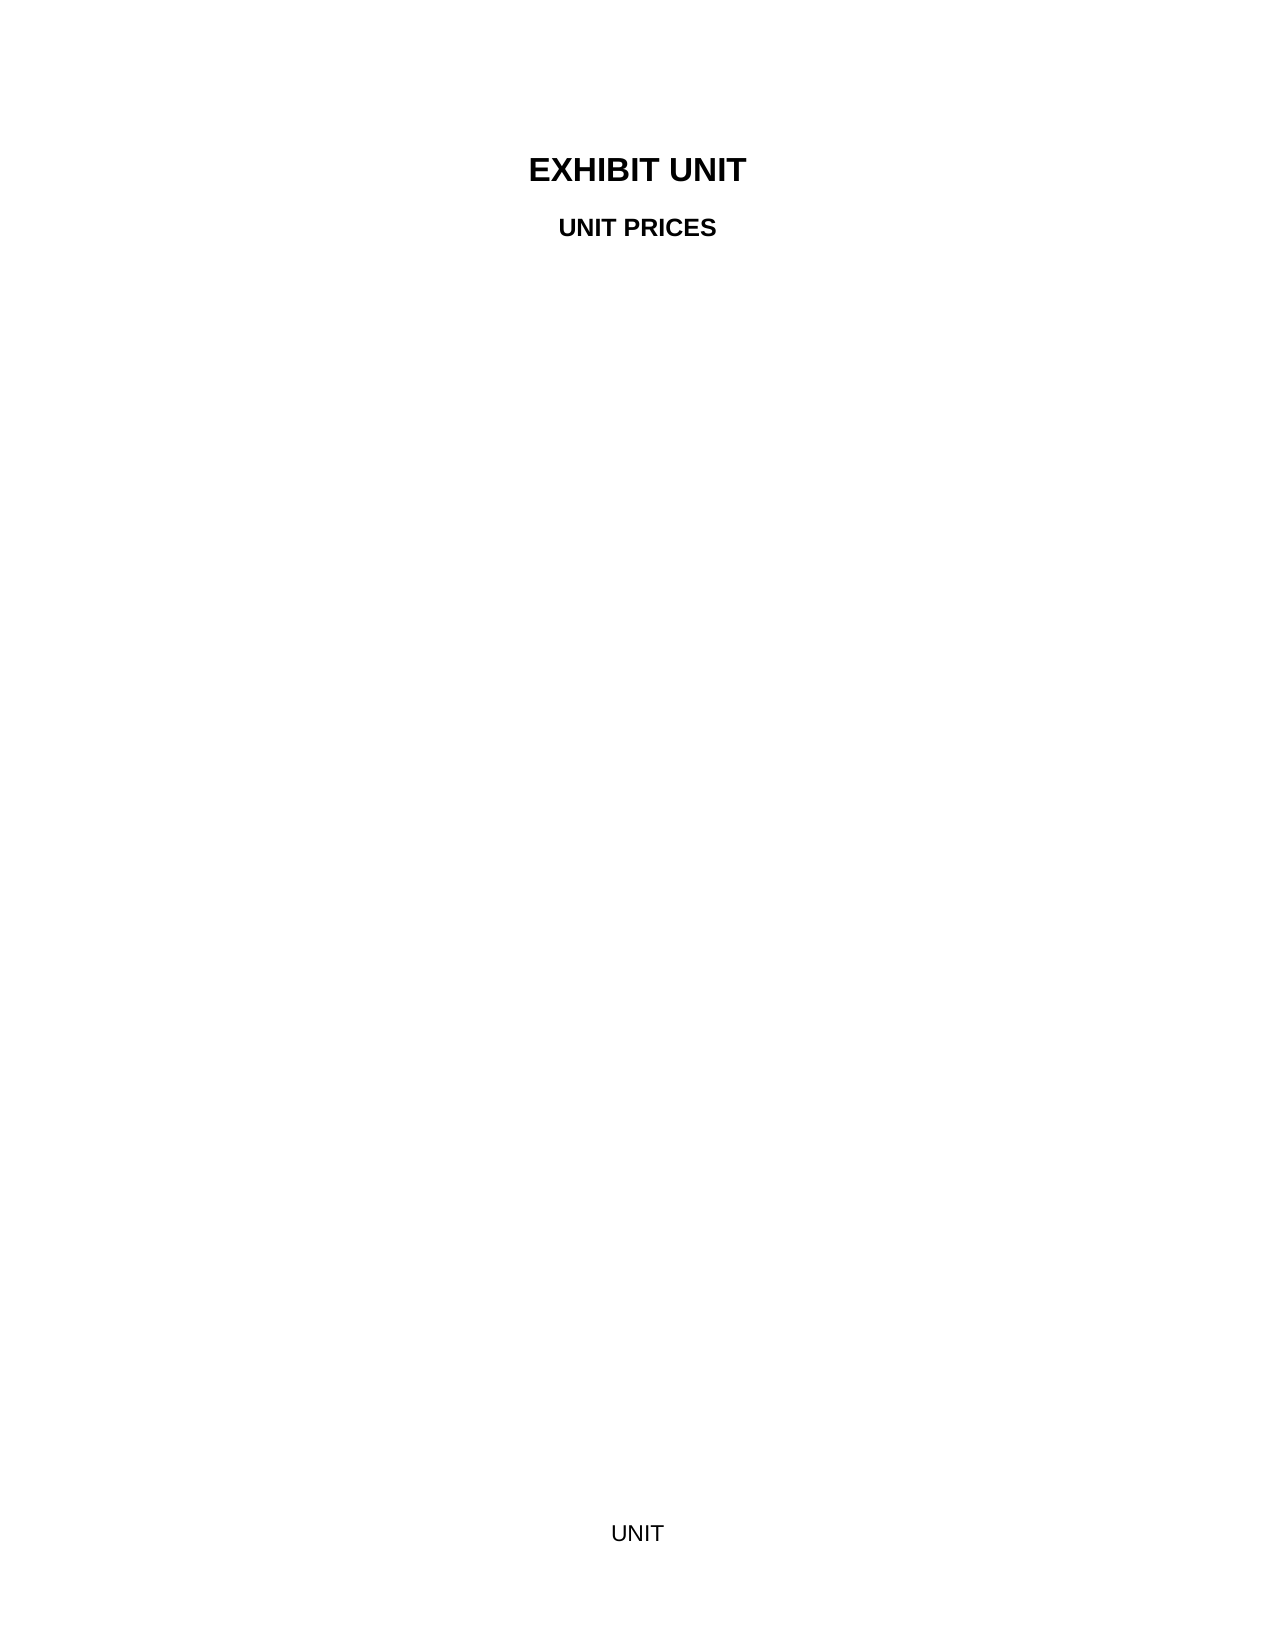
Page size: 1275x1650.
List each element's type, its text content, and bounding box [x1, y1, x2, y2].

text EXHIBIT [150, 150, 1125, 188]
text PRICES [150, 213, 1125, 242]
